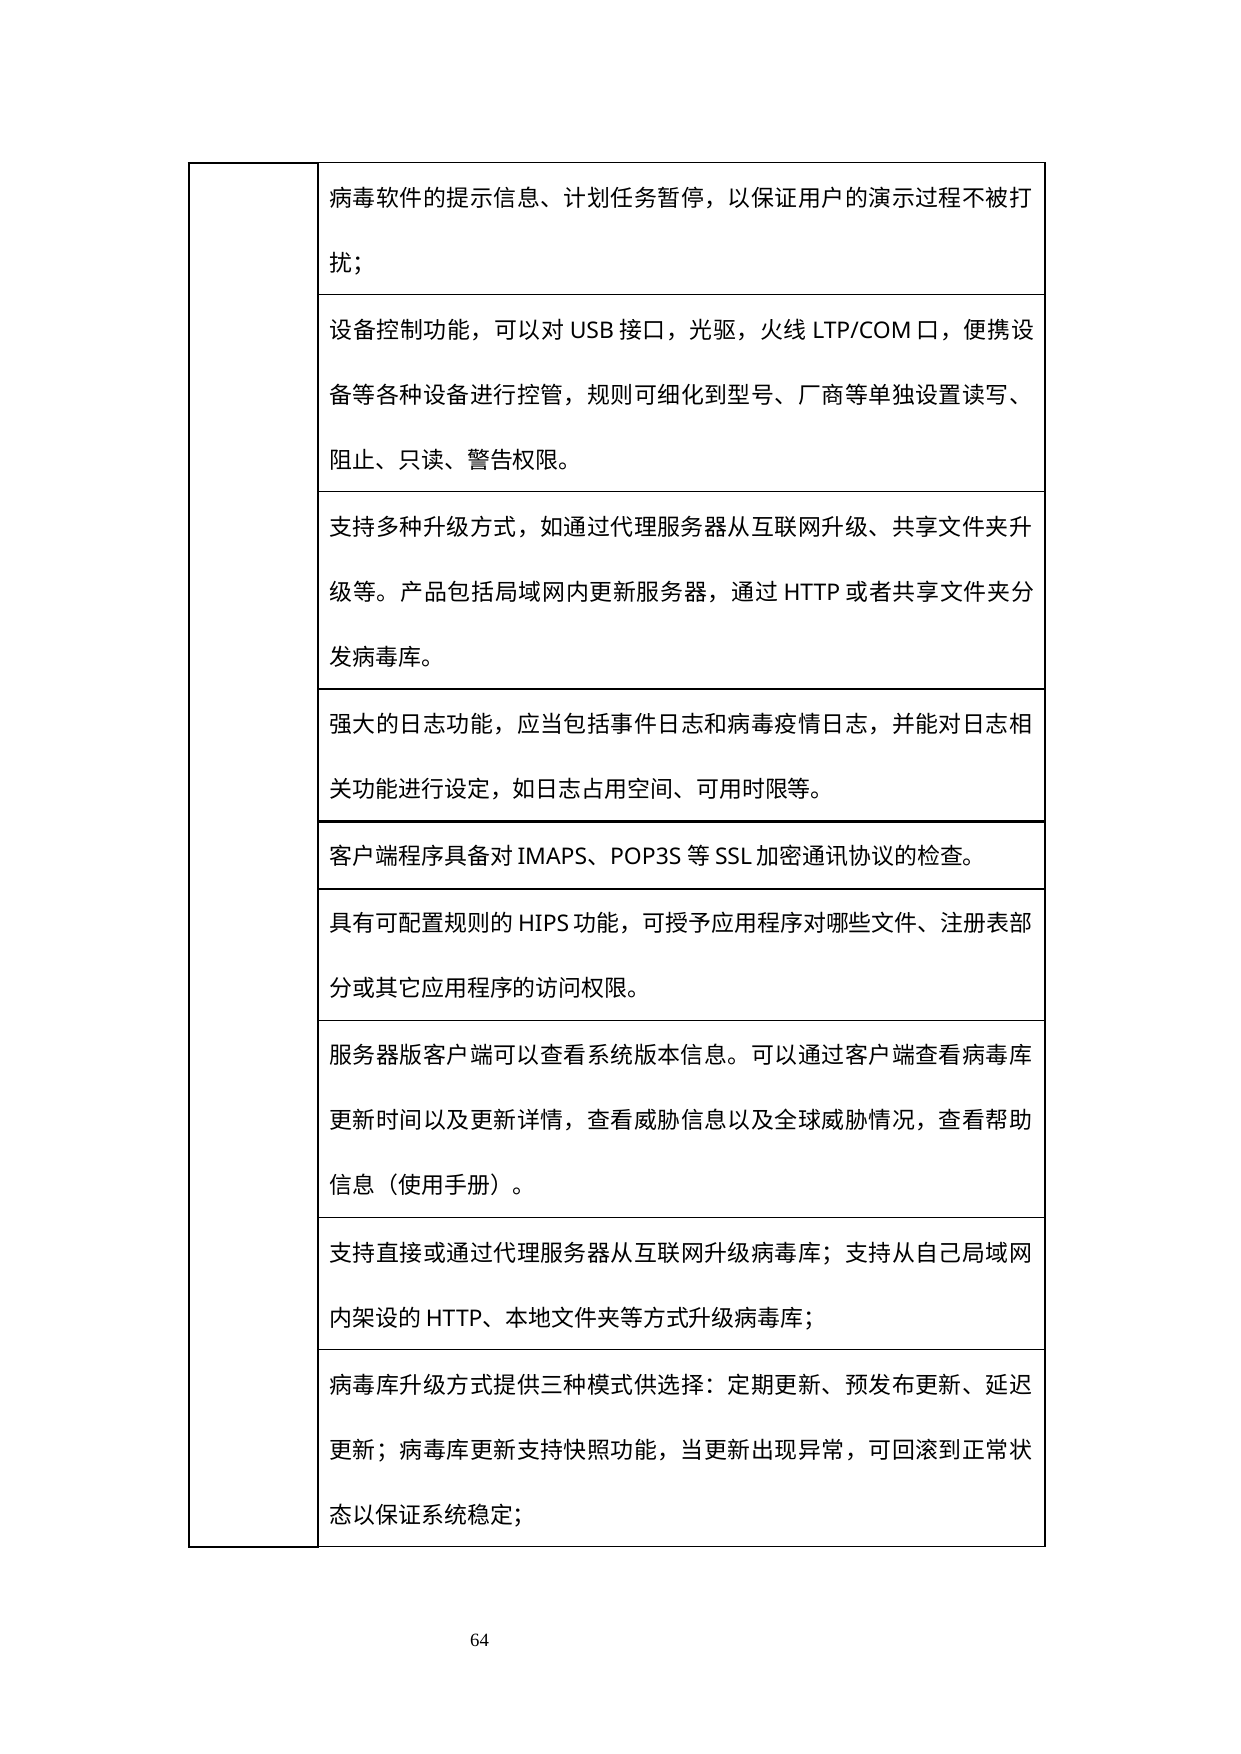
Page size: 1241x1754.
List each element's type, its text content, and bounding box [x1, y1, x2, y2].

table_cell 具有可配置规则的HIPS功能，可授予应用程序对哪些文件、注册表部分或其它应用程序的访问权限。 [319, 890, 1044, 1019]
table_cell 支持直接或通过代理服务器从互联网升级病毒库；支持从自己局域网内架设的HTTP、本地文件夹等方式升级病毒库； [319, 1218, 1044, 1349]
table_cell 支持多种升级方式，如通过代理服务器从互联网升级、共享文件夹升级等。产品包括局域网内更新服务器，通过HTTP或者共享文件夹分发病毒库。 [319, 492, 1044, 688]
table_cell 服务器版客户端可以查看系统版本信息。可以通过客户端查看病毒库更新时间以及更新详情，查看威胁信息以及全球威胁情况，查看帮助信息（使用手册）。 [319, 1021, 1044, 1217]
table_cell 客户端程序具备对IMAPS、POP3S 等SSL加密通讯协议的检查。 [319, 823, 1044, 887]
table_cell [319, 163, 1044, 294]
table_cell 病毒库升级方式提供三种模式供选择：定期更新、预发布更新、延迟更新；病毒库更新支持快照功能，当更新出现异常，可回滚到正常状态以保证系统稳定； [319, 1350, 1044, 1546]
table_cell 设备控制功能，可以对USB接口，光驱，火线LTP/COM口，便携设备等各种设备进行控管，规则可细化到型号、厂商等单独设置读写、阻止、只读、警告权限。 [319, 295, 1044, 491]
table_cell 强大的日志功能，应当包括事件日志和病毒疫情日志，并能对日志相关功能进行设定，如日志占用空间、可用时限等。 [319, 690, 1044, 820]
